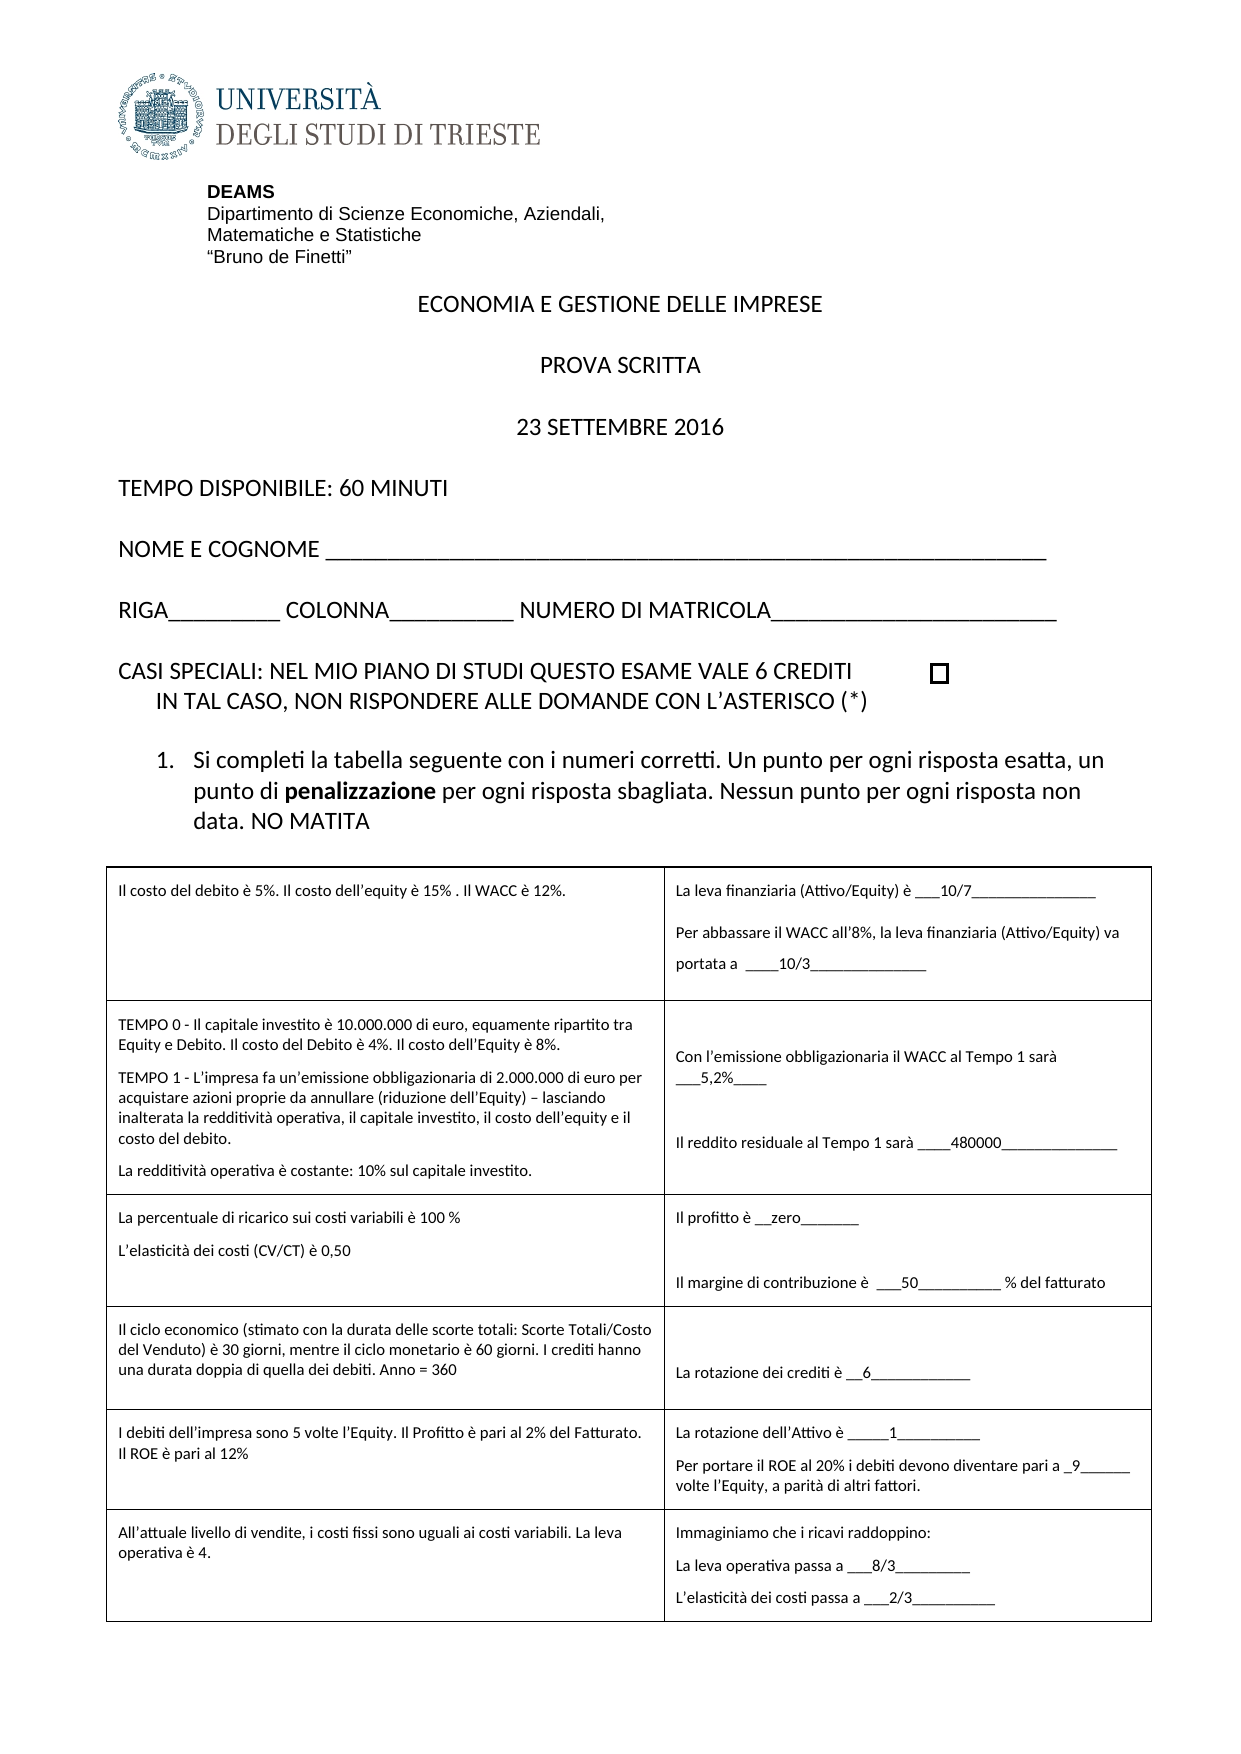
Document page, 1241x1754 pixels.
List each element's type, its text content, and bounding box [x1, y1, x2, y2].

table_cell La percentuale di ricarico sui costi variabili è 100 % L’elasticità dei costi (CV/CT) è 0,50 [107, 1195, 664, 1306]
table_cell Il ciclo economico (stimato con la durata delle scorte totali: Scorte Totali/Costo del Venduto) è 30 giorni, mentre il ciclo monetario è 60 giorni. I crediti hanno una durata doppia di quella dei debiti. Anno = 360 [107, 1307, 664, 1409]
picture [118, 73, 555, 160]
text CASI SPECIALI: NEL MIO PIANO DI STUDI QUESTO ESAME VALE 6 CREDITI [118, 655, 1122, 685]
table_header Il costo del debito è 5%. Il costo dell’equity è 15% . Il WACC è 12%. [107, 868, 664, 1000]
table_header La leva finanziaria (Attivo/Equity) è ___10/7_______________ Per abbassare il WACC all’8%, la leva finanziaria (Attivo/Equity) va portata a ____10/3______________ [665, 868, 1151, 1000]
table_cell Con l’emissione obbligazionaria il WACC al Tempo 1 sarà ___5,2%____ Il reddito residuale al Tempo 1 sarà ____480000______________ [665, 1001, 1151, 1193]
text IN TAL CASO, NON RISPONDERE ALLE DOMANDE CON L’ASTERISCO (*) [156, 685, 1122, 716]
text PROVA SCRITTA [118, 350, 1122, 380]
text 23 SETTEMBRE 2016 [118, 411, 1122, 441]
table_cell La rotazione dei crediti è __6____________ [665, 1307, 1151, 1409]
table_cell La rotazione dell’Attivo è _____1__________ Per portare il ROE al 20% i debiti devono diventare pari a _9______ volte l’Equity, a parità di altri fattori. [665, 1410, 1151, 1508]
text ECONOMIA E GESTIONE DELLE IMPRESE [118, 289, 1122, 319]
text TEMPO DISPONIBILE: 60 MINUTI [118, 472, 1122, 502]
table_cell Il profitto è __zero_______ Il margine di contribuzione è ___50__________ % del fatturato [665, 1195, 1151, 1306]
table_cell I debiti dell’impresa sono 5 volte l’Equity. Il Profitto è pari al 2% del Fatturato. Il ROE è pari al 12% [107, 1410, 664, 1508]
text RIGA_________ COLONNA__________ NUMERO DI MATRICOLA_______________________ [118, 594, 1122, 624]
list Si completi la tabella seguente con i numeri corretti. Un punto per ogni risposta esatta, un punto di penalizzazione per ogni risposta sbagliata. Nessun punto per ogni risposta non data. NO MATITA [156, 744, 1122, 836]
table_cell All’attuale livello di vendite, i costi fissi sono uguali ai costi variabili. La leva operativa è 4. [107, 1510, 664, 1621]
text NOME E COGNOME __________________________________________________________ [118, 533, 1122, 563]
table_cell Immaginiamo che i ricavi raddoppino: La leva operativa passa a ___8/3_________ L’elasticità dei costi passa a ___2/3__________ [665, 1510, 1151, 1621]
table_cell TEMPO 0 - Il capitale investito è 10.000.000 di euro, equamente ripartito tra Equity e Debito. Il costo del Debito è 4%. Il costo dell’Equity è 8%. TEMPO 1 - L’impresa fa un’emissione obbligazionaria di 2.000.000 di euro per acquistare azioni proprie da annullare (riduzione dell’Equity) – lasciando inalterata la redditività operativa, il capitale investito, il costo dell’equity e il costo del debito. La redditività operativa è costante: 10% sul capitale investito. [107, 1001, 664, 1193]
